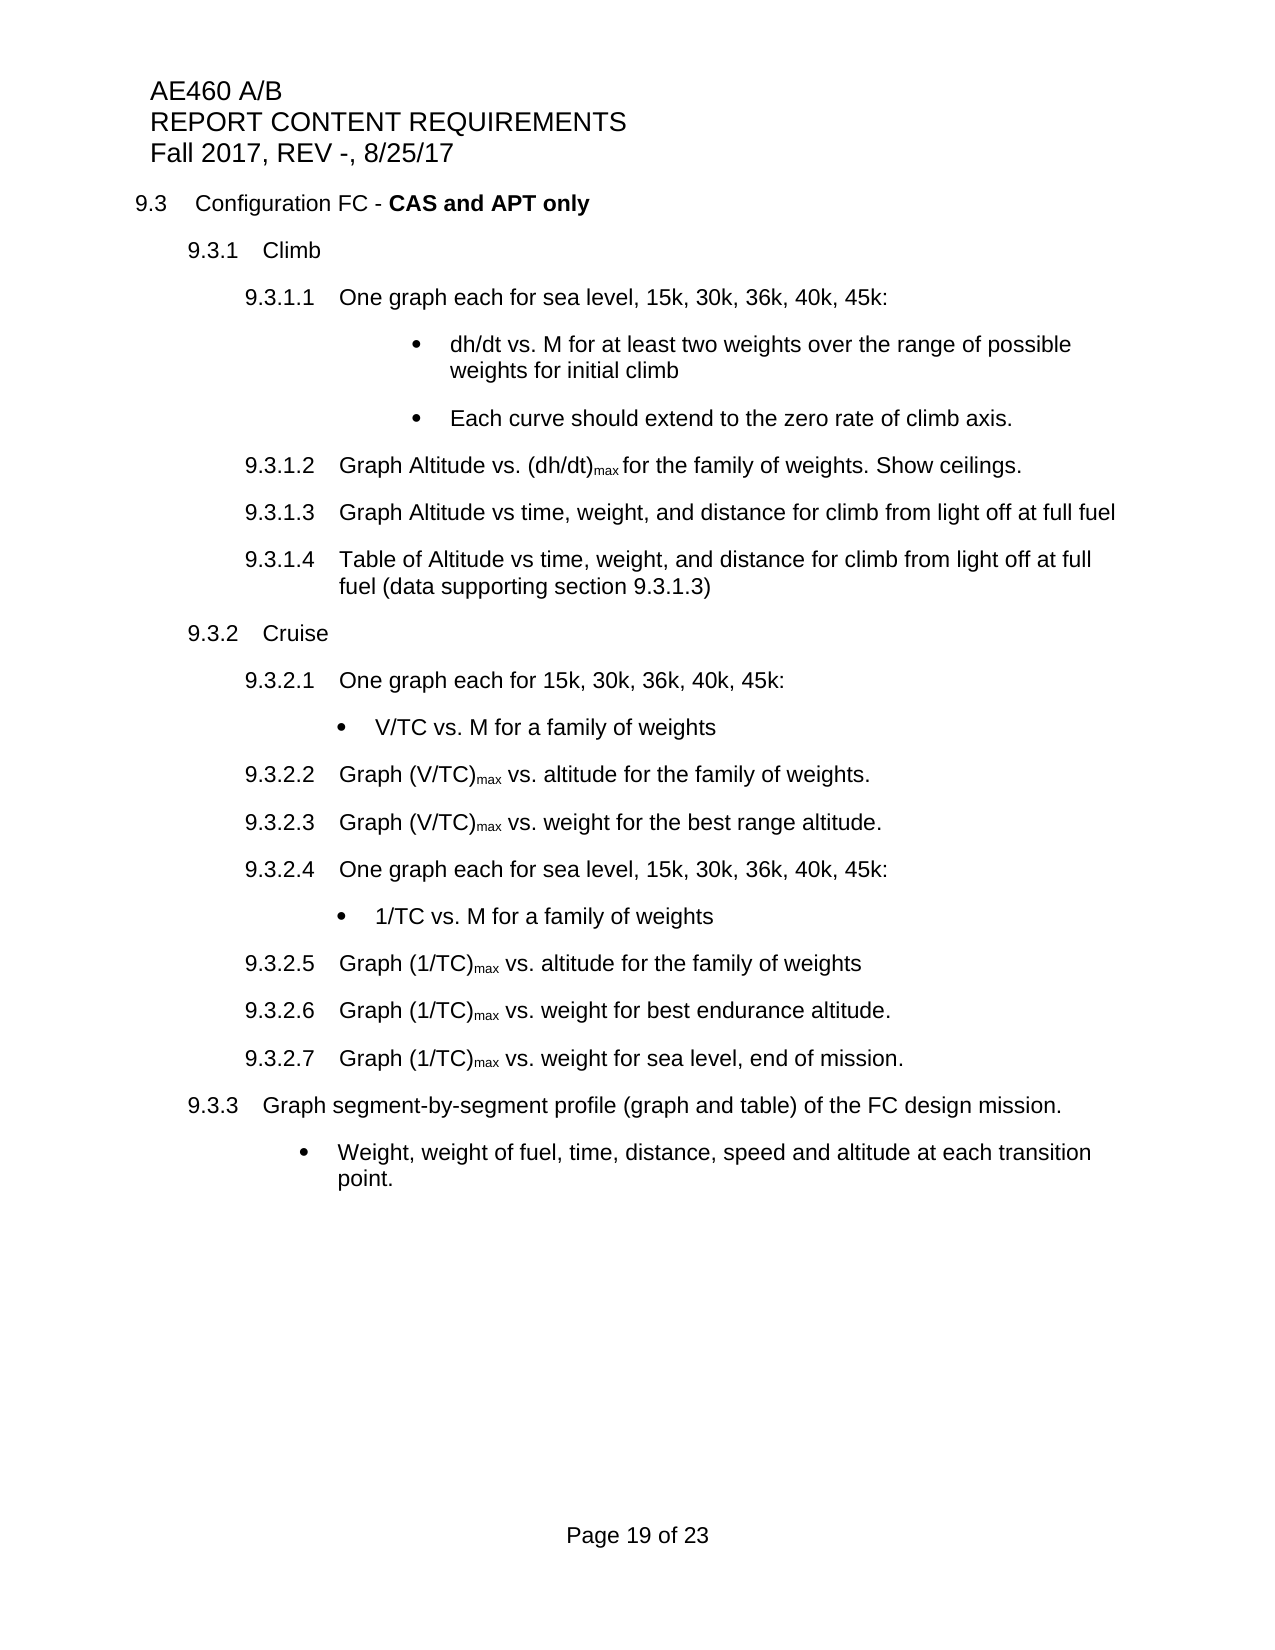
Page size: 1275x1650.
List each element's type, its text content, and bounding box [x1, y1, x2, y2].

subtitle Graph Altitude vs. (dh/dt)max for the family of weights. Show ceilings. [244, 452, 1125, 478]
subtitle Graph (1/TC)max vs. altitude for the family of weights [244, 950, 1125, 976]
subtitle Configuration FC - CAS and APT only [135, 189, 1125, 216]
list V/TC vs. M for a family of weights [337, 714, 1125, 741]
list Each curve should extend to the zero rate of climb axis. [412, 405, 1125, 431]
subtitle Graph (1/TC)max vs. weight for sea level, end of mission. [244, 1044, 1125, 1071]
list dh/dt vs. M for at least two weights over the range of possible weights for initial climb [412, 331, 1125, 384]
subtitle One graph each for sea level, 15k, 30k, 36k, 40k, 45k: [244, 856, 1125, 882]
subtitle Climb [187, 237, 1125, 263]
subtitle Graph (V/TC)max vs. weight for the best range altitude. [244, 808, 1125, 835]
subtitle Graph segment-by-segment profile (graph and table) of the FC design mission. [187, 1092, 1125, 1118]
subtitle One graph each for 15k, 30k, 36k, 40k, 45k: [244, 667, 1125, 693]
subtitle Graph (V/TC)max vs. altitude for the family of weights. [244, 761, 1125, 788]
subtitle Cruise [187, 620, 1125, 646]
list 1/TC vs. M for a family of weights [337, 903, 1125, 929]
subtitle One graph each for sea level, 15k, 30k, 36k, 40k, 45k: [244, 284, 1125, 310]
subtitle Graph (1/TC)max vs. weight for best endurance altitude. [244, 997, 1125, 1024]
subtitle Graph Altitude vs time, weight, and distance for climb from light off at full fuel [244, 499, 1125, 525]
subtitle Table of Altitude vs time, weight, and distance for climb from light off at full fuel (data supporting section 9.3.1.3) [244, 546, 1125, 599]
list Weight, weight of fuel, time, distance, speed and altitude at each transition point. [300, 1139, 1125, 1192]
